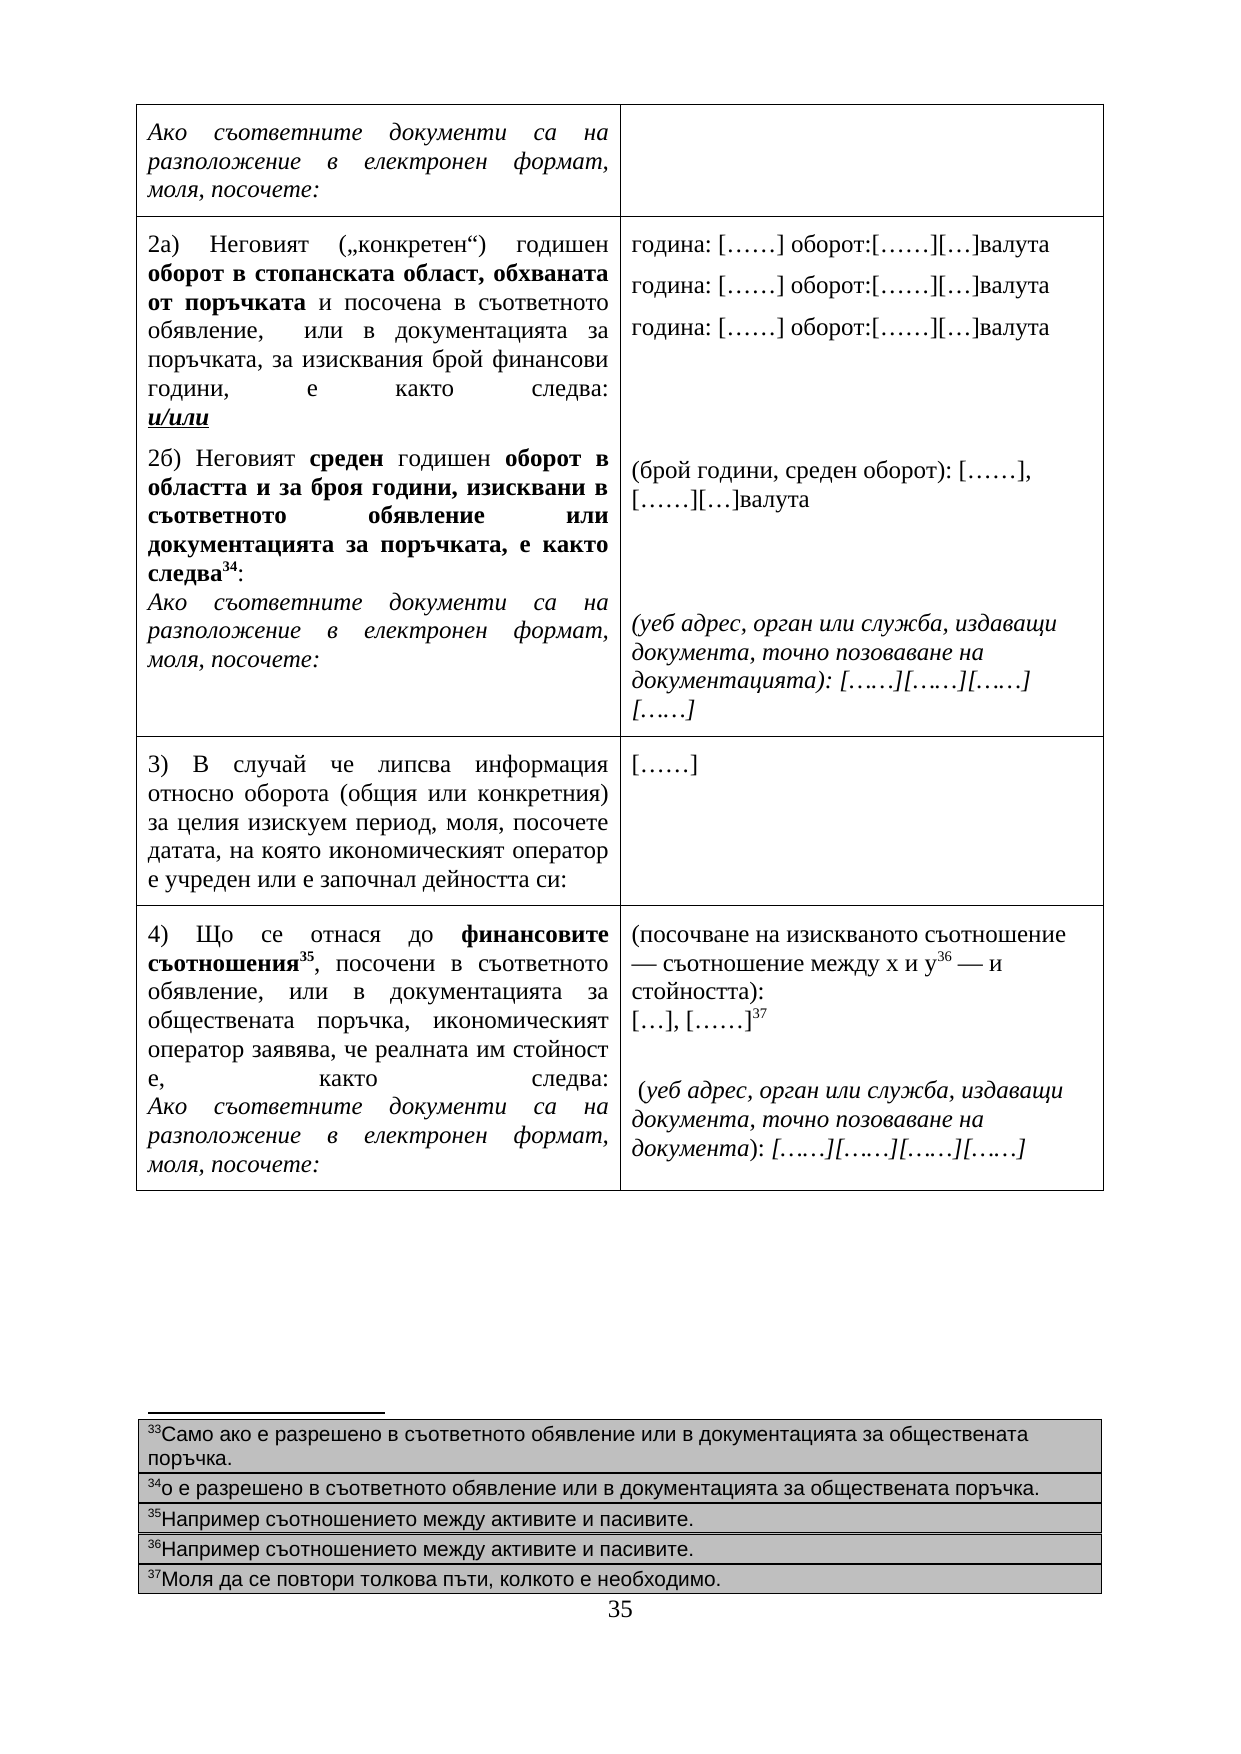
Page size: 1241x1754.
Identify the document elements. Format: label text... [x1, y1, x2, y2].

table_cell 4) Що се отнася до финансовите съотношения, посочени в съответното обявление, или в документацията за обществената поръчка, икономическият оператор заявява, че реалната им стойност е, както следва: Ако съответните документи са на разположение в електронен формат, моля, посочете: [137, 906, 620, 1190]
table_cell (посочване на изискваното съотношение — съотношение между х и у — и стойността): […], [……] (уеб адрес, орган или служба, издаващи документа, точно позоваване на документа): [……][……][……][……] [621, 906, 1103, 1190]
table_cell [……] [621, 737, 1103, 905]
table_cell година: [……] оборот:[……][…]валута година: [……] оборот:[……][…]валута година: [……] оборот:[……][…]валута (брой години, среден оборот): [……],[……][…]валута (уеб адрес, орган или служба, издаващи документа, точно позоваване на документацията): [……][……][……][……] [621, 217, 1103, 736]
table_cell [137, 105, 620, 216]
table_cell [621, 105, 1103, 216]
table_cell 2а) Неговият („конкретен“) годишен оборот в стопанската област, обхваната от поръчката и посочена в съответното обявление, или в документацията за поръчката, за изисквания брой финансови години, е както следва: и/или 2б) Неговият среден годишен оборот в областта и за броя години, изисквани в съответното обявление или документацията за поръчката, е както следва: Ако съответните документи са на разположение в електронен формат, моля, посочете: [137, 217, 620, 736]
table_cell 3) В случай че липсва информация относно оборота (общия или конкретния) за целия изискуем период, моля, посочете датата, на която икономическият оператор е учреден или е започнал дейността си: [137, 737, 620, 905]
